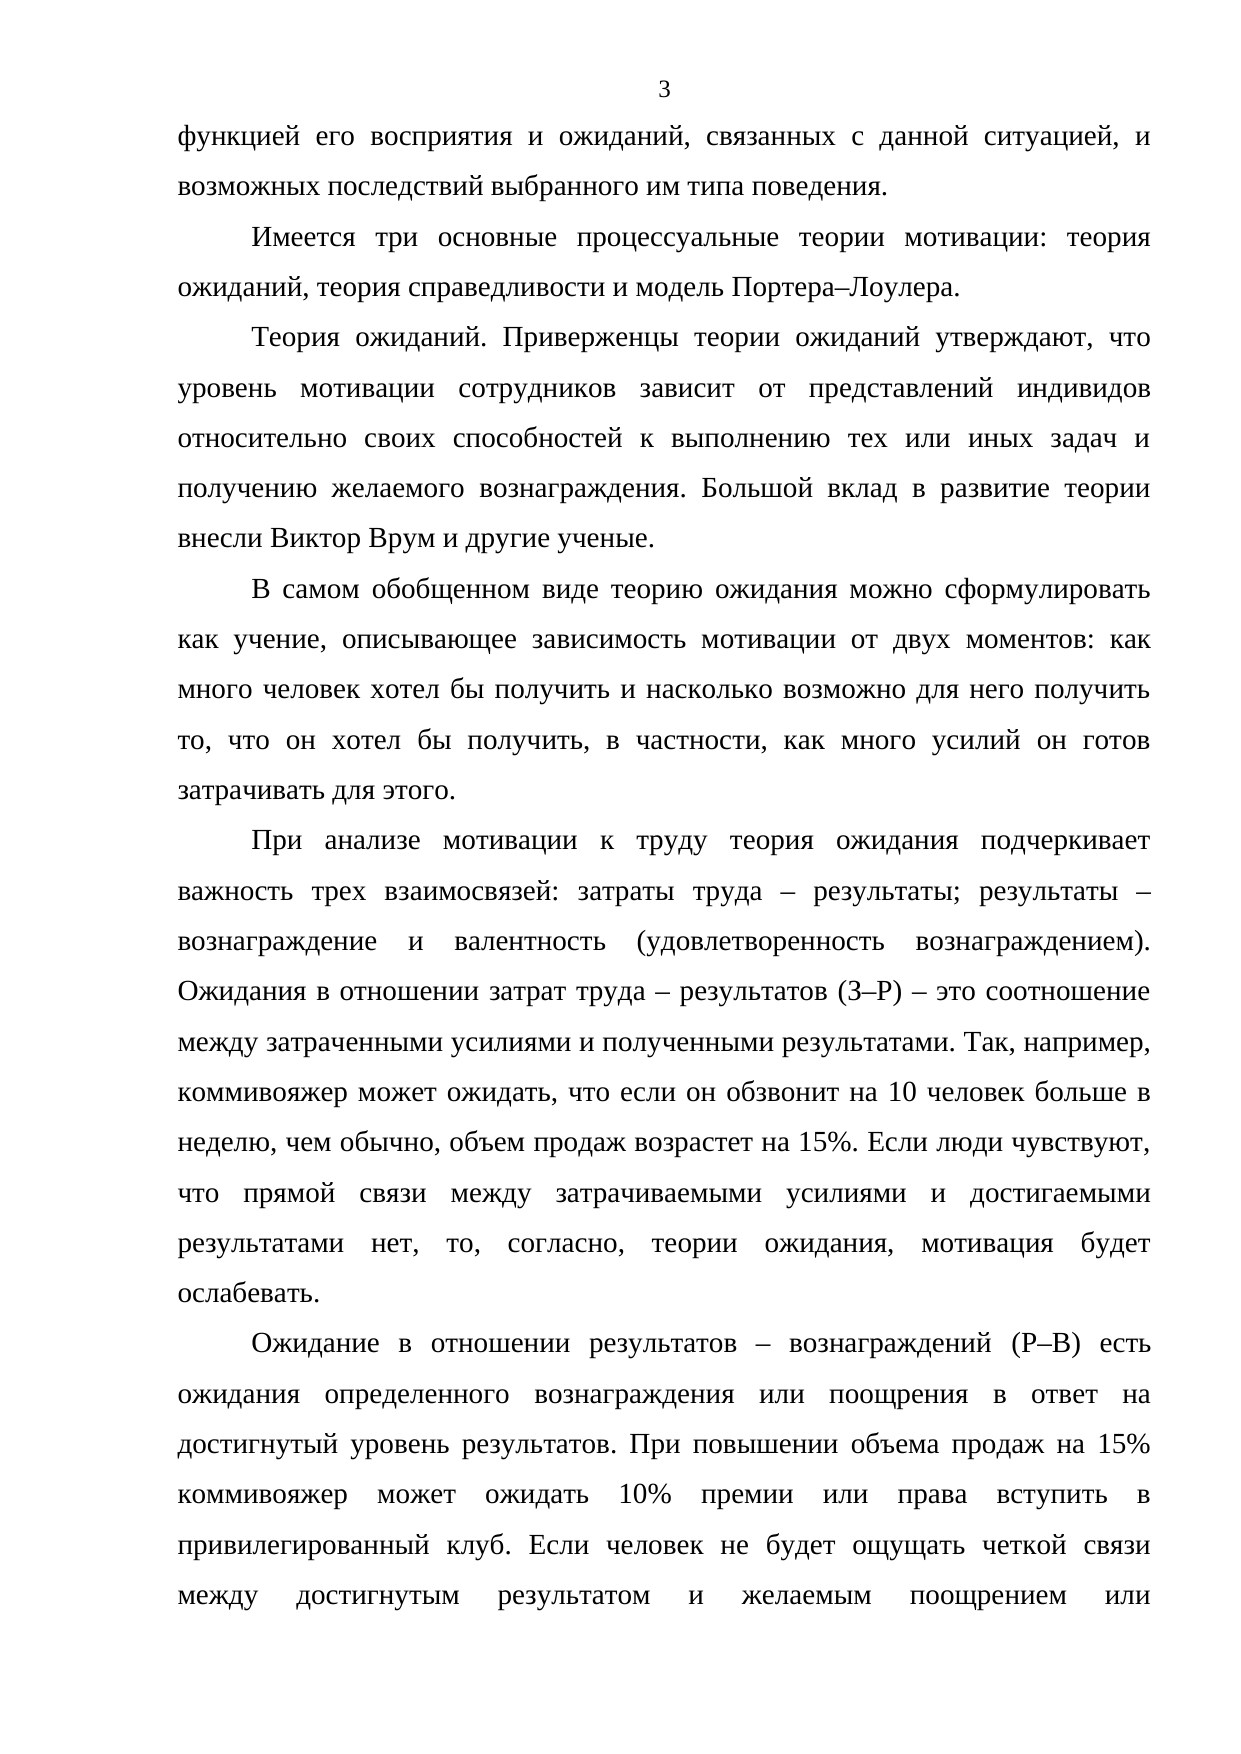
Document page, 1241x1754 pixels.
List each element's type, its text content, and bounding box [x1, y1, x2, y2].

text В самом обобщенном виде теорию ожидания можно сформулировать как учение, описывающее зависимость мотивации от двух моментов: как много человек хотел бы получить и насколько возможно для него получить то, что он хотел бы получить, в частности, как много усилий он готов затрачивать для этого. [177, 571, 1152, 806]
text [177, 1326, 1152, 1611]
text При анализе мотивации к труду теория ожидания подчеркивает важность трех взаимосвязей: затраты труда – результаты; результаты – вознаграждение и валентность (удовлетворенность вознаграждением). Ожидания в отношении затрат труда – результатов (З–Р) – это соотношение между затраченными усилиями и полученными результатами. Так, например, коммивояжер может ожидать, что если он обзвонит на 10 человек больше в неделю, чем обычно, объем продаж возрастет на 15%. Если люди чувствуют, что прямой связи между затрачиваемыми усилиями и достигаемыми результатами нет, то, согласно, теории ожидания, мотивация будет ослабевать. [177, 822, 1152, 1309]
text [177, 118, 1152, 202]
text Теория ожиданий. Приверженцы теории ожиданий утверждают, что уровень мотивации сотрудников зависит от представлений индивидов относительно своих способностей к выполнению тех или иных задач и получению желаемого вознаграждения. Большой вклад в развитие теории внесли Виктор Врум и другие ученые. [177, 319, 1152, 554]
text Имеется три основные процессуальные теории мотивации: теория ожиданий, теория справедливости и модель Портера–Лоулера. [177, 219, 1152, 303]
